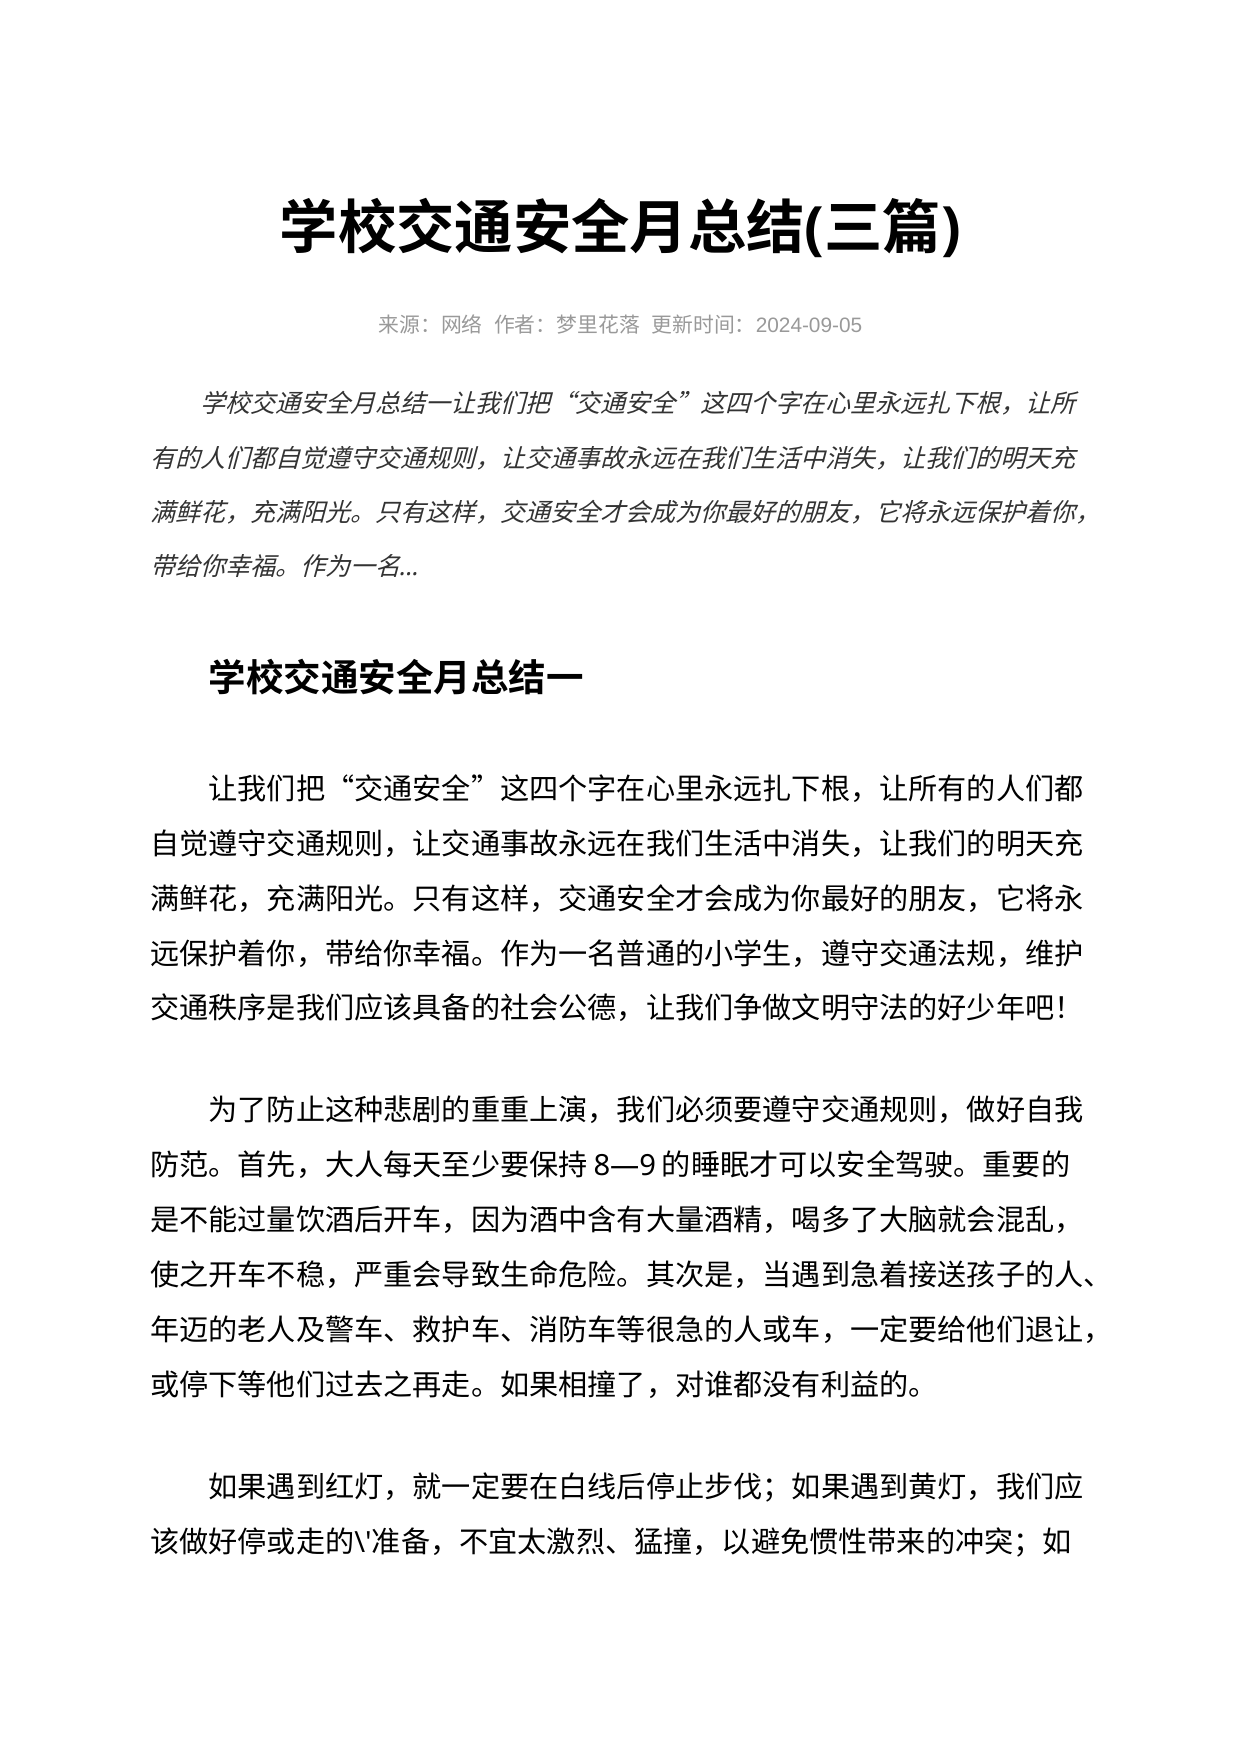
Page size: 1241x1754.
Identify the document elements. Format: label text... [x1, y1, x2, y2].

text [150, 1463, 1090, 1561]
subtitle 学校交通安全月总结(三篇) [150, 181, 1090, 266]
text 来源：网络 作者：梦里花落 更新时间：2024-09-05 [150, 313, 1090, 337]
text 让我们把“交通安全”这四个字在心里永远扎下根，让所有的人们都自觉遵守交通规则，让交通事故永远在我们生活中消失，让我们的明天充满鲜花，充满阳光。只有这样，交通安全才会成为你最好的朋友，它将永远保护着你，带给你幸福。作为一名普通的小学生，遵守交通法规，维护交通秩序是我们应该具备的社会公德，让我们争做文明守法的好少年吧！ [150, 766, 1090, 1027]
text 学校交通安全月总结一 [150, 648, 1090, 702]
text 为了防止这种悲剧的重重上演，我们必须要遵守交通规则，做好自我防范。首先，大人每天至少要保持8—9的睡眠才可以安全驾驶。重要的是不能过量饮酒后开车，因为酒中含有大量酒精，喝多了大脑就会混乱，使之开车不稳，严重会导致生命危险。其次是，当遇到急着接送孩子的人、年迈的老人及警车、救护车、消防车等很急的人或车，一定要给他们退让，或停下等他们过去之再走。如果相撞了，对谁都没有利益的。 [150, 1087, 1090, 1404]
text 学校交通安全月总结一让我们把“交通安全”这四个字在心里永远扎下根，让所有的人们都自觉遵守交通规则，让交通事故永远在我们生活中消失，让我们的明天充满鲜花，充满阳光。只有这样，交通安全才会成为你最好的朋友，它将永远保护着你，带给你幸福。作为一名... [150, 384, 1090, 583]
